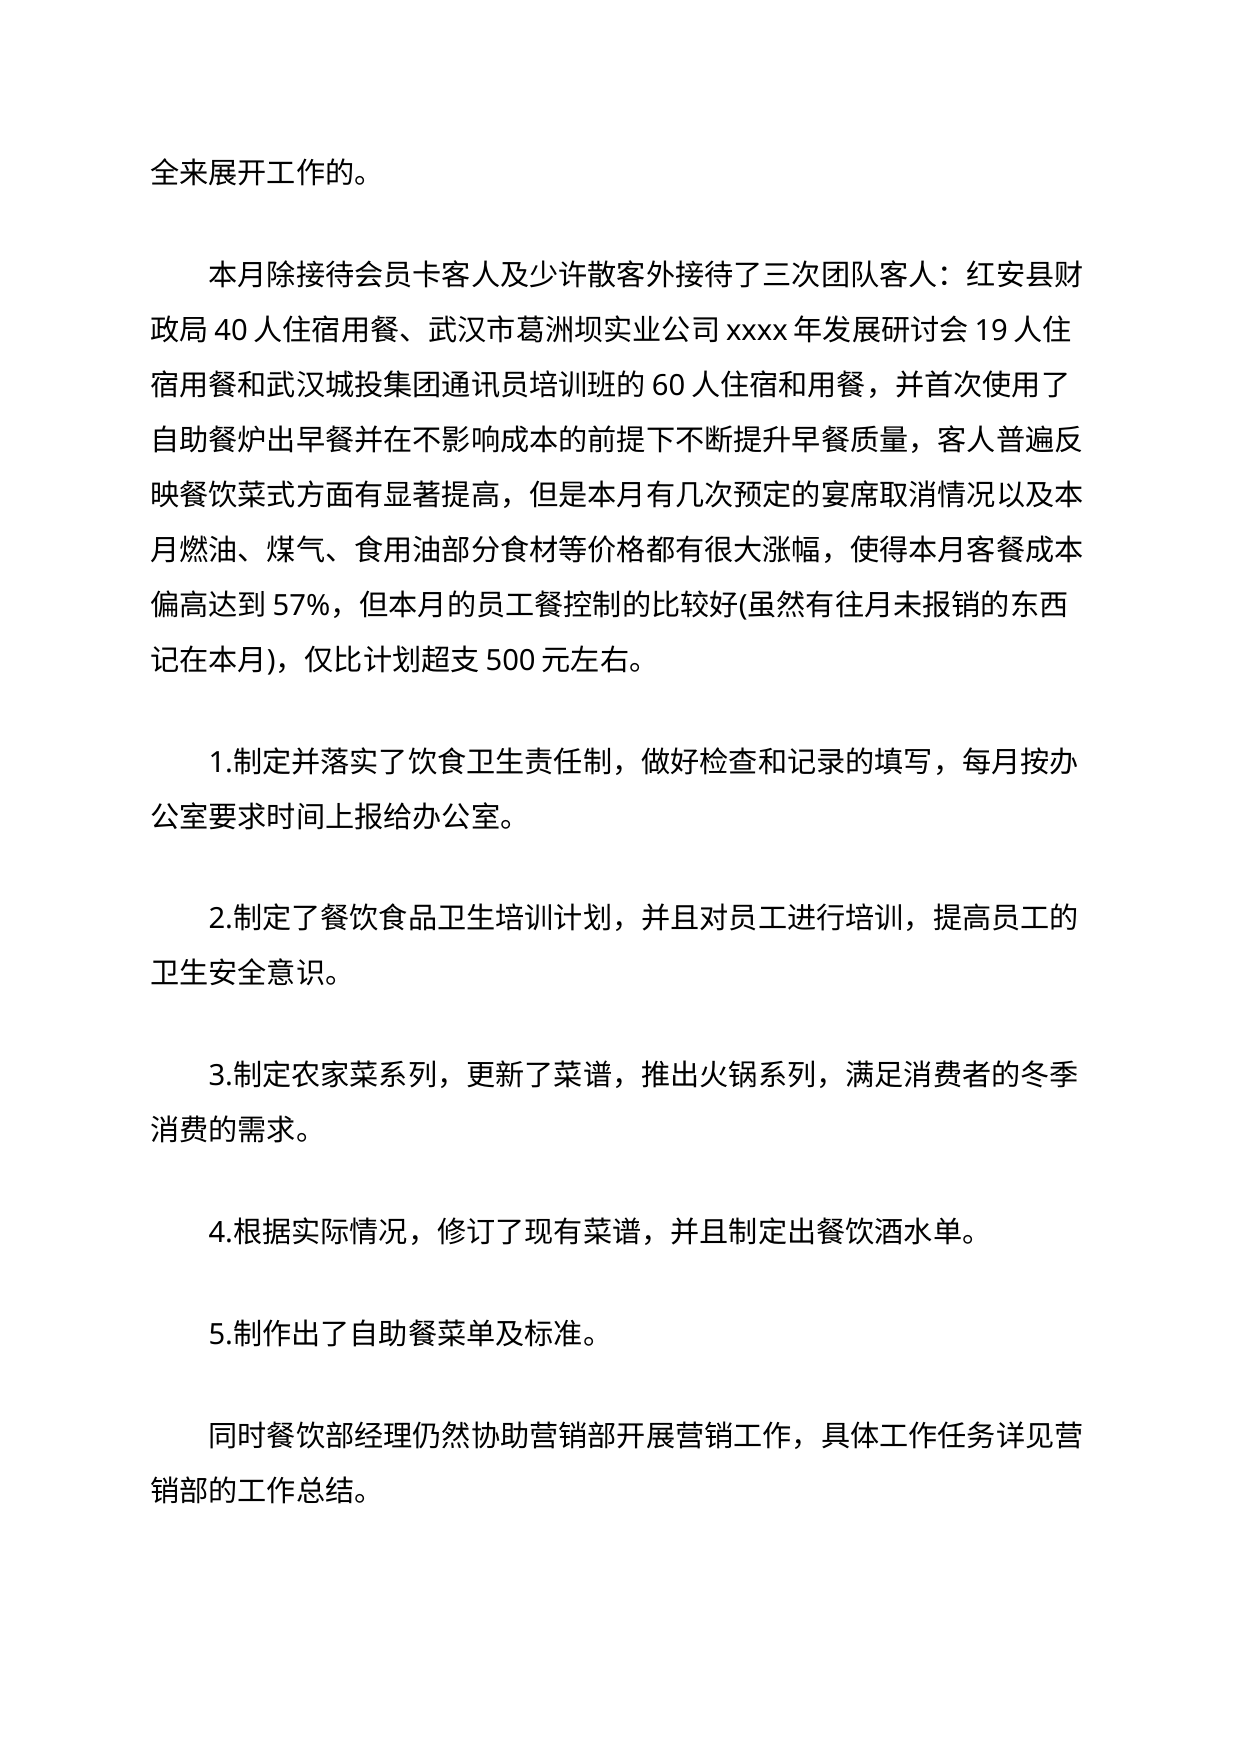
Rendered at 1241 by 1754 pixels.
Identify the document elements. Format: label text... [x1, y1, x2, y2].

text 5.制作出了自助餐菜单及标准。 [150, 1311, 1090, 1353]
text 3.制定农家菜系列，更新了菜谱，推出火锅系列，满足消费者的冬季消费的需求。 [150, 1052, 1090, 1149]
text 1.制定并落实了饮食卫生责任制，做好检查和记录的填写，每月按办公室要求时间上报给办公室。 [150, 738, 1090, 836]
text 本月除接待会员卡客人及少许散客外接待了三次团队客人：红安县财政局40人住宿用餐、武汉市葛洲坝实业公司xxxx年发展研讨会19人住宿用餐和武汉城投集团通讯员培训班的60人住宿和用餐，并首次使用了自助餐炉出早餐并在不影响成本的前提下不断提升早餐质量，客人普遍反映餐饮菜式方面有显著提高，但是本月有几次预定的宴席取消情况以及本月燃油、煤气、食用油部分食材等价格都有很大涨幅，使得本月客餐成本偏高达到57%，但本月的员工餐控制的比较好(虽然有往月未报销的东西记在本月)，仅比计划超支500元左右。 [150, 252, 1090, 679]
text 4.根据实际情况，修订了现有菜谱，并且制定出餐饮酒水单。 [150, 1209, 1090, 1251]
text 2.制定了餐饮食品卫生培训计划，并且对员工进行培训，提高员工的卫生安全意识。 [150, 895, 1090, 992]
text 同时餐饮部经理仍然协助营销部开展营销工作，具体工作任务详见营销部的工作总结。 [150, 1413, 1090, 1510]
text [150, 150, 1090, 192]
